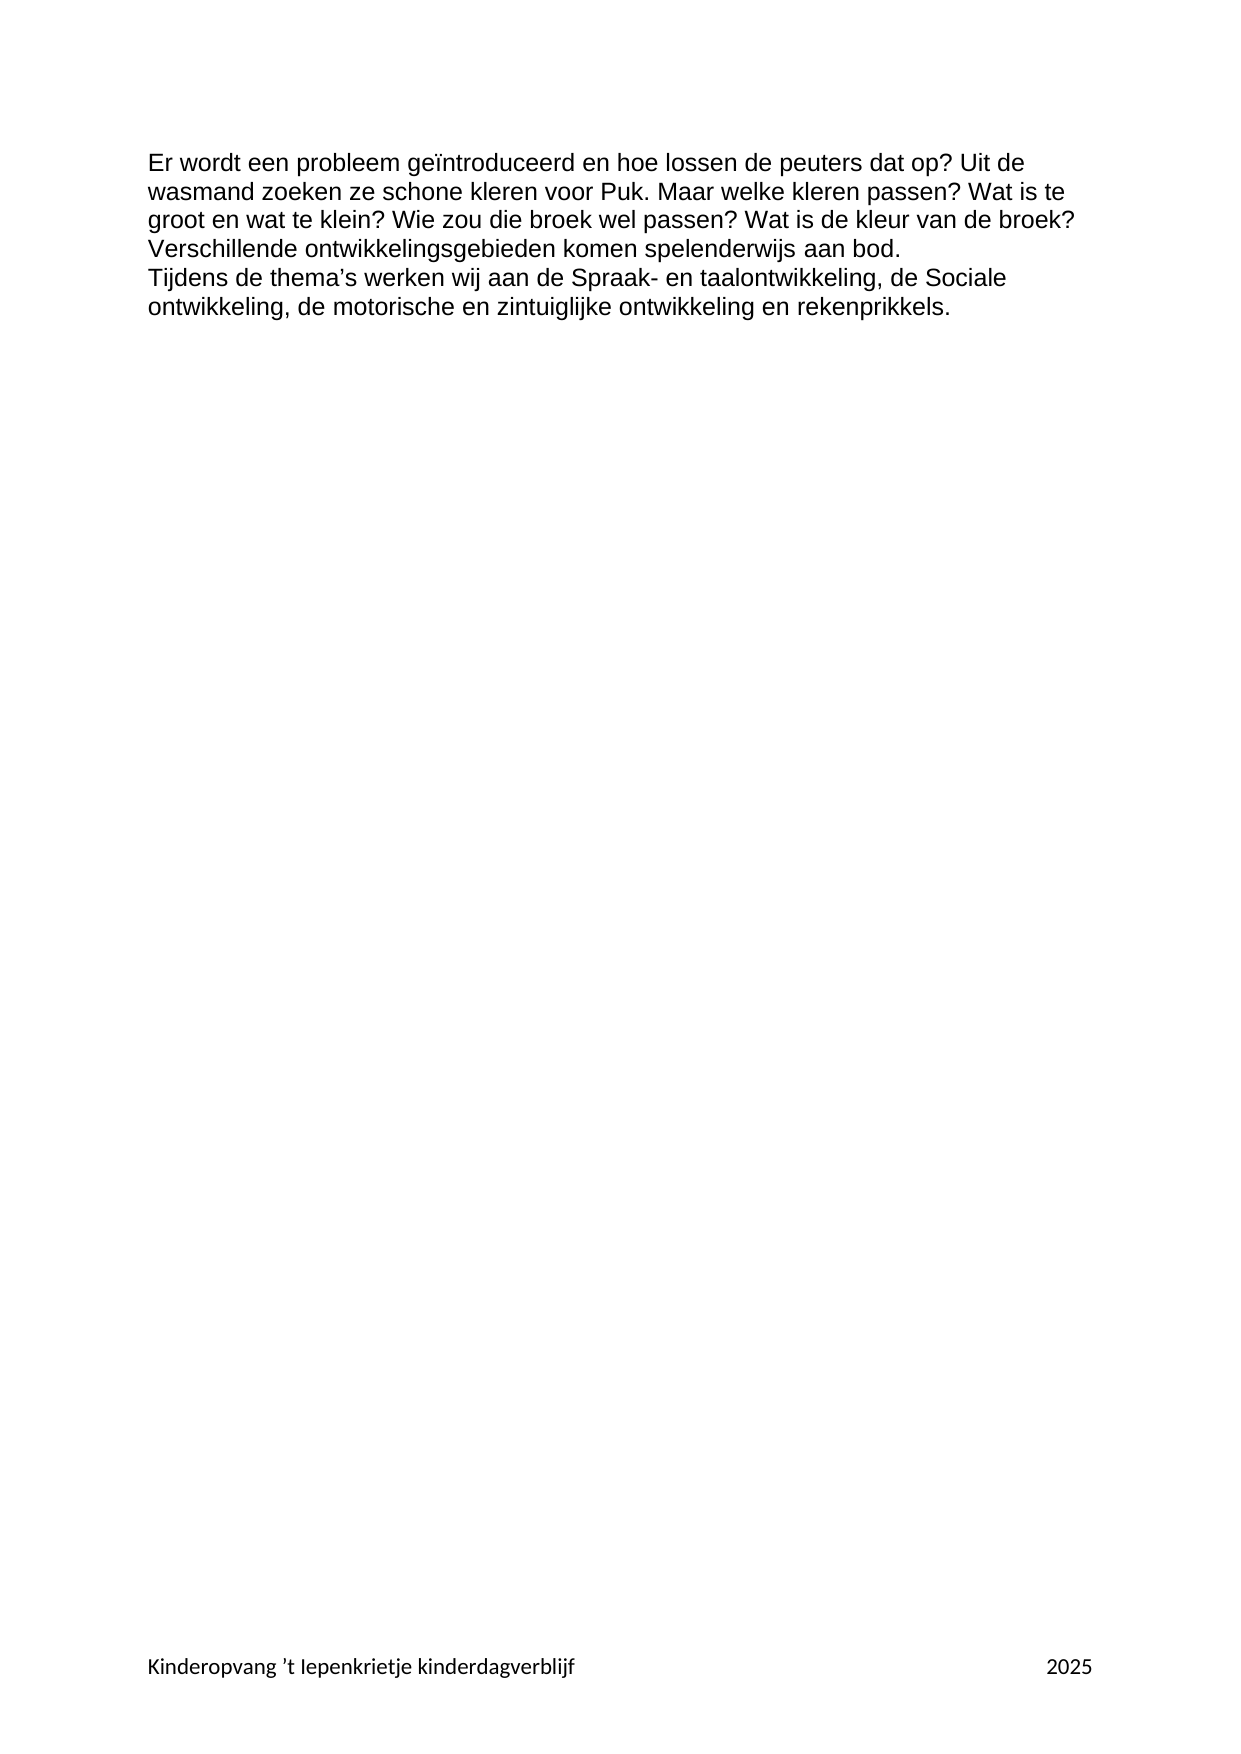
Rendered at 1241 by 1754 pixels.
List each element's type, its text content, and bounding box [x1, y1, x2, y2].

text Tijdens de thema’s werken wij aan de Spraak- en taalontwikkeling, de Sociale ontwikkeling, de motorische en zintuiglijke ontwikkeling en rekenprikkels. [148, 263, 1092, 320]
text Er wordt een probleem geïntroduceerd en hoe lossen de peuters dat op? Uit de wasmand zoeken ze schone kleren voor Puk. Maar welke kleren passen? Wat is te groot en wat te klein? Wie zou die broek wel passen? Wat is de kleur van de broek? Verschillende ontwikkelingsgebieden komen spelenderwijs aan bod. [148, 148, 1092, 263]
